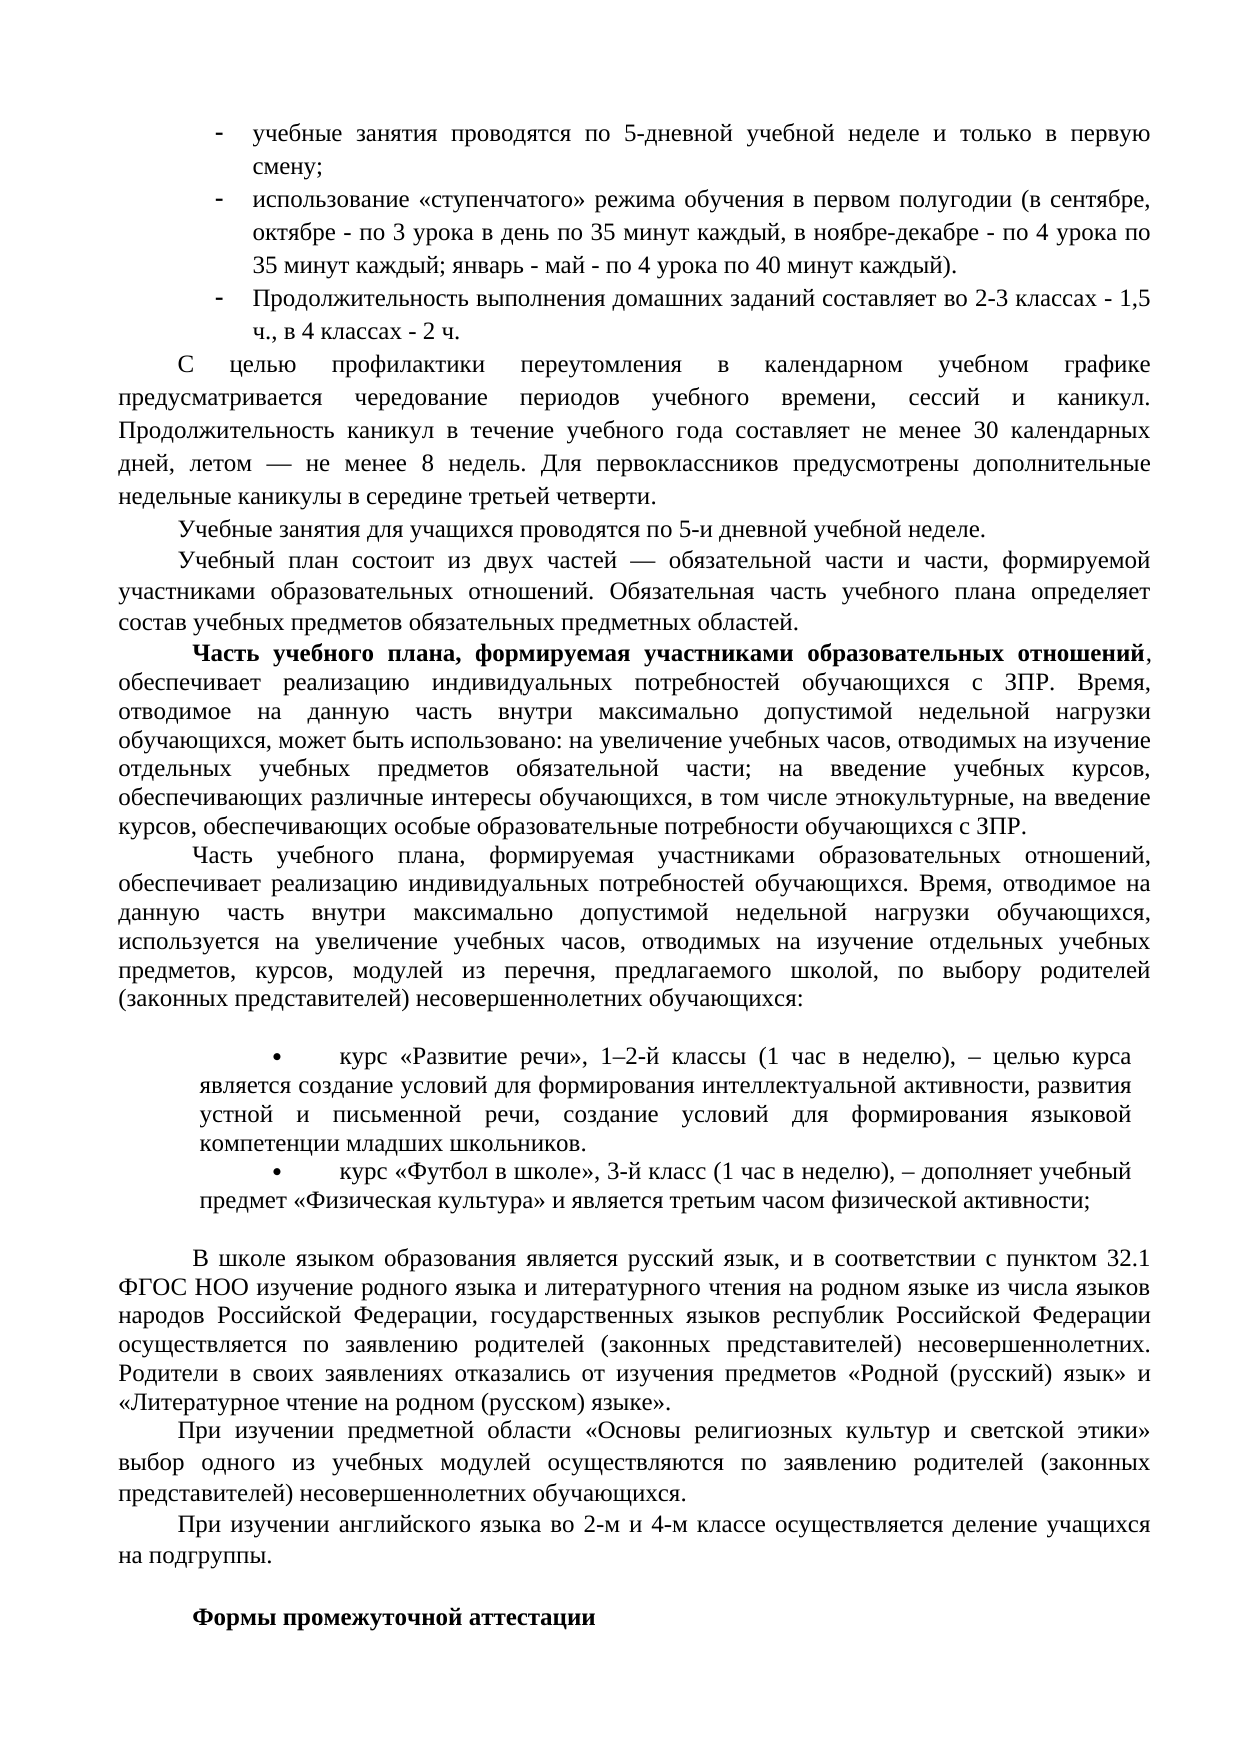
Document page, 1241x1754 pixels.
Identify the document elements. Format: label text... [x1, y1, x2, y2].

text При изучении английского языка во 2-м и 4-м классе осуществляется деление учащихся на подгруппы. [118, 1509, 1152, 1568]
text Формы промежуточной аттестации [118, 1602, 1152, 1631]
text Часть учебного плана, формируемая участниками образовательных отношений, обеспечивает реализацию индивидуальных потребностей обучающихся. Время, отводимое на данную часть внутри максимально допустимой недельной нагрузки обучающихся, используется на увеличение учебных часов, отводимых на изучение отдельных учебных предметов, курсов, модулей из перечня, предлагаемого школой, по выбору родителей (законных представителей) несовершеннолетних обучающихся: [118, 840, 1152, 1012]
text Учебный план состоит из двух частей — обязательной части и части, формируемой участниками образовательных отношений. Обязательная часть учебного плана определяет состав учебных предметов обязательных предметных областей. [118, 545, 1152, 636]
text При изучении предметной области «Основы религиозных культур и светской этики» выбор одного из учебных модулей осуществляются по заявлению родителей (законных представителей) несовершеннолетних обучающихся. [118, 1416, 1152, 1506]
text Учебные занятия для учащихся проводятся по 5-и дневной учебной неделе. [118, 514, 1152, 543]
list курс «Футбол в школе», 3-й класс (1 час в неделю), – дополняет учебный предмет «Физическая культура» и является третьим часом физической активности; [199, 1156, 1133, 1214]
text С целью профилактики переутомления в календарном учебном графике предусматривается чередование периодов учебного времени, сессий и каникул. Продолжительность каникул в течение учебного года составляет не менее 30 календарных дней, летом — не менее 8 недель. Для первоклассников предусмотрены дополнительные недельные каникулы в середине третьей четверти. [118, 349, 1152, 510]
list учебные занятия проводятся по 5-дневной учебной неделе и только в первую смену; [215, 118, 1152, 180]
list курс «Развитие речи», 1–2-й классы (1 час в неделю), – целью курса является создание условий для формирования интеллектуальной активности, развития устной и письменной речи, создание условий для формирования языковой компетенции младших школьников. [199, 1041, 1133, 1156]
list Продолжительность выполнения домашних заданий составляет во 2-3 классах - 1,5 ч., в 4 классах - 2 ч. [215, 283, 1152, 345]
list использование «ступенчатого» режима обучения в первом полугодии (в сентябре, октябре - по 3 урока в день по 35 минут каждый, в ноябре-декабре - по 4 урока по 35 минут каждый; январь - май - по 4 урока по 40 минут каждый). [215, 184, 1152, 279]
text Часть учебного плана, формируемая участниками образовательных отношений, обеспечивает реализацию индивидуальных потребностей обучающихся с ЗПР. Время, отводимое на данную часть внутри максимально допустимой недельной нагрузки обучающихся, может быть использовано: на увеличение учебных часов, отводимых на изучение отдельных учебных предметов обязательной части; на введение учебных курсов, обеспечивающих различные интересы обучающихся, в том числе этнокультурные, на введение курсов, обеспечивающих особые образовательные потребности обучающихся с ЗПР. [118, 638, 1152, 840]
text В школе языком образования является русский язык, и в соответствии с пунктом 32.1 ФГОС НОО изучение родного языка и литературного чтения на родном языке из числа языков народов Российской Федерации, государственных языков республик Российской Федерации осуществляется по заявлению родителей (законных представителей) несовершеннолетних. Родители в своих заявлениях отказались от изучения предметов «Родной (русский) язык» и «Литературное чтение на родном (русском) языке». [118, 1243, 1152, 1416]
